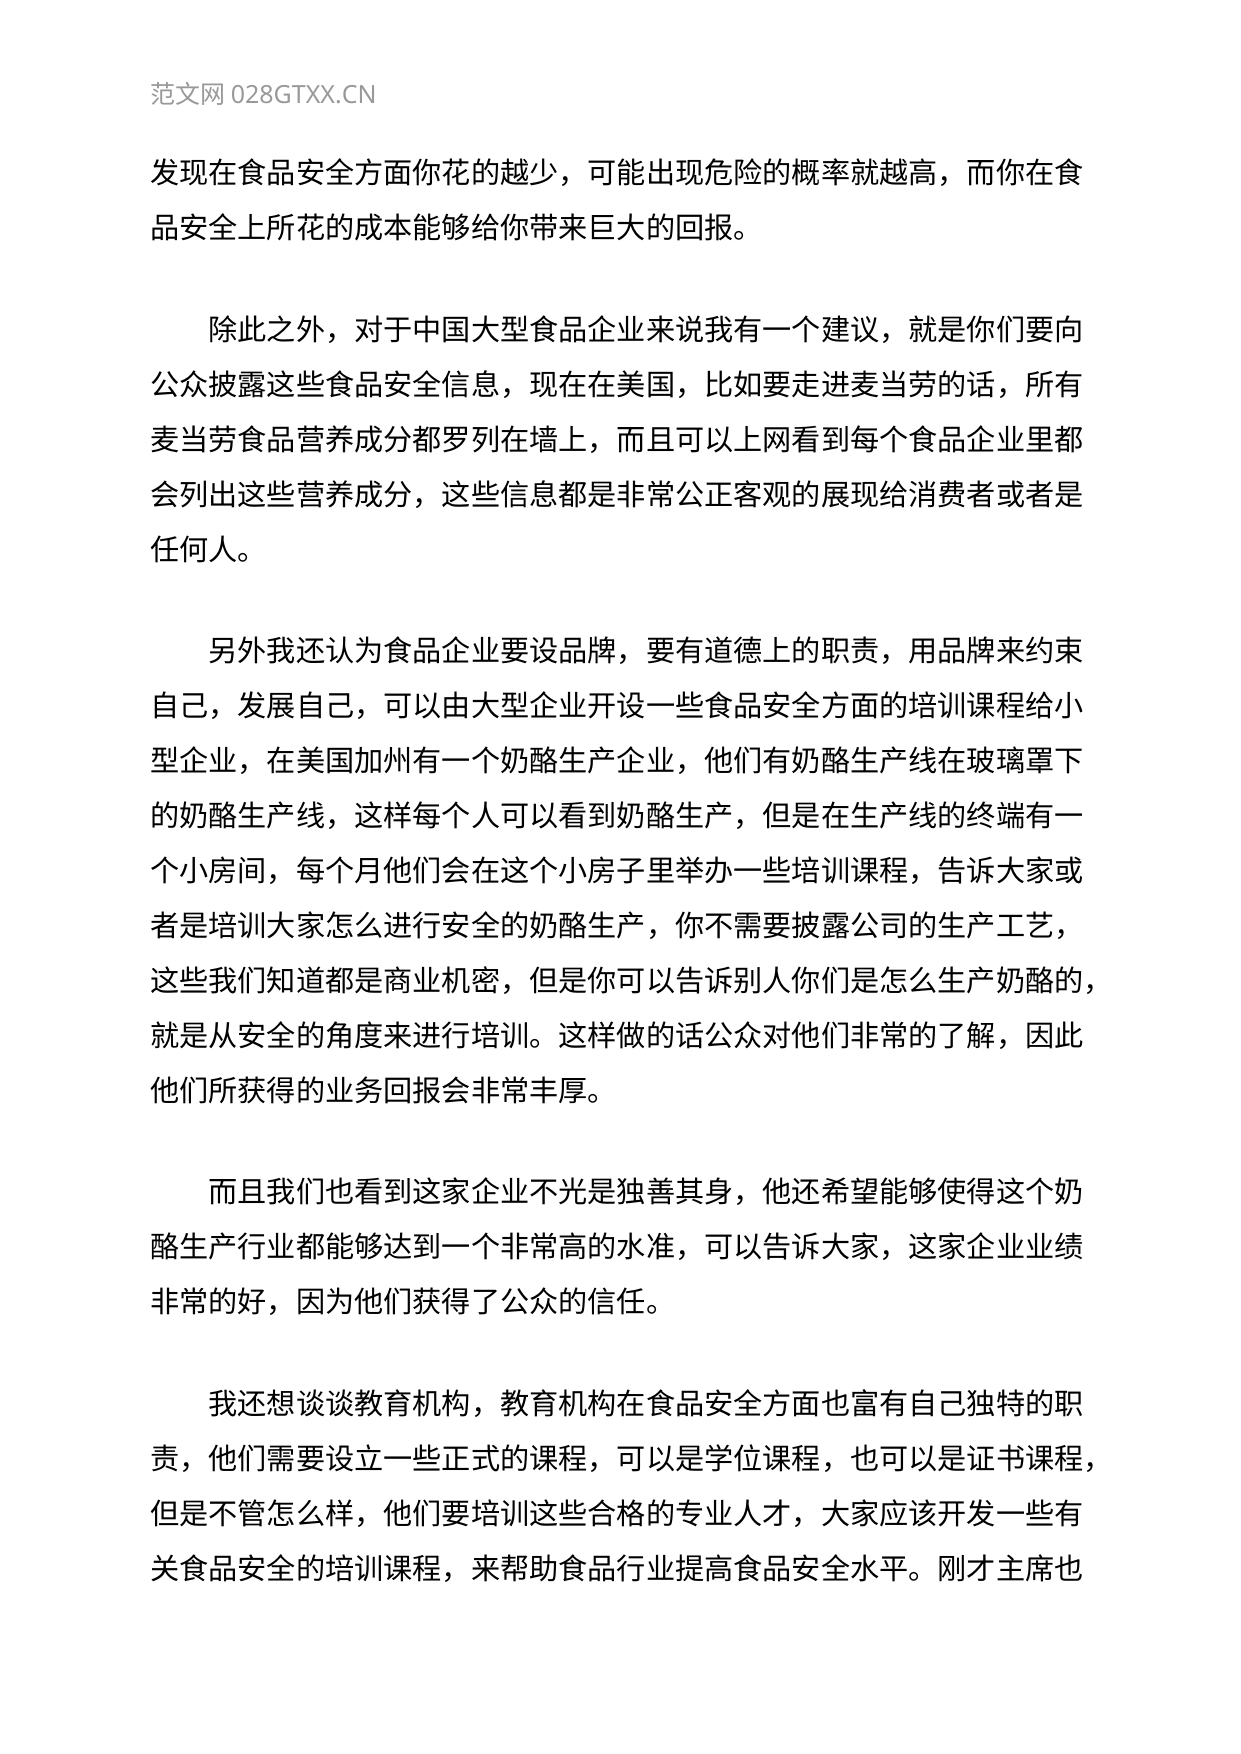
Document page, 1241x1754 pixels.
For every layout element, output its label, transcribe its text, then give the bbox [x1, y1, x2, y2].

text 除此之外，对于中国大型食品企业来说我有一个建议，就是你们要向公众披露这些食品安全信息，现在在美国，比如要走进麦当劳的话，所有麦当劳食品营养成分都罗列在墙上，而且可以上网看到每个食品企业里都会列出这些营养成分，这些信息都是非常公正客观的展现给消费者或者是任何人。 [150, 307, 1090, 568]
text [150, 150, 1090, 247]
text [150, 1381, 1090, 1587]
text 而且我们也看到这家企业不光是独善其身，他还希望能够使得这个奶酪生产行业都能够达到一个非常高的水准，可以告诉大家，这家企业业绩非常的好，因为他们获得了公众的信任。 [150, 1169, 1090, 1321]
text 另外我还认为食品企业要设品牌，要有道德上的职责，用品牌来约束自己，发展自己，可以由大型企业开设一些食品安全方面的培训课程给小型企业，在美国加州有一个奶酪生产企业，他们有奶酪生产线在玻璃罩下的奶酪生产线，这样每个人可以看到奶酪生产，但是在生产线的终端有一个小房间，每个月他们会在这个小房子里举办一些培训课程，告诉大家或者是培训大家怎么进行安全的奶酪生产，你不需要披露公司的生产工艺，这些我们知道都是商业机密，但是你可以告诉别人你们是怎么生产奶酪的，就是从安全的角度来进行培训。这样做的话公众对他们非常的了解，因此他们所获得的业务回报会非常丰厚。 [150, 628, 1090, 1109]
